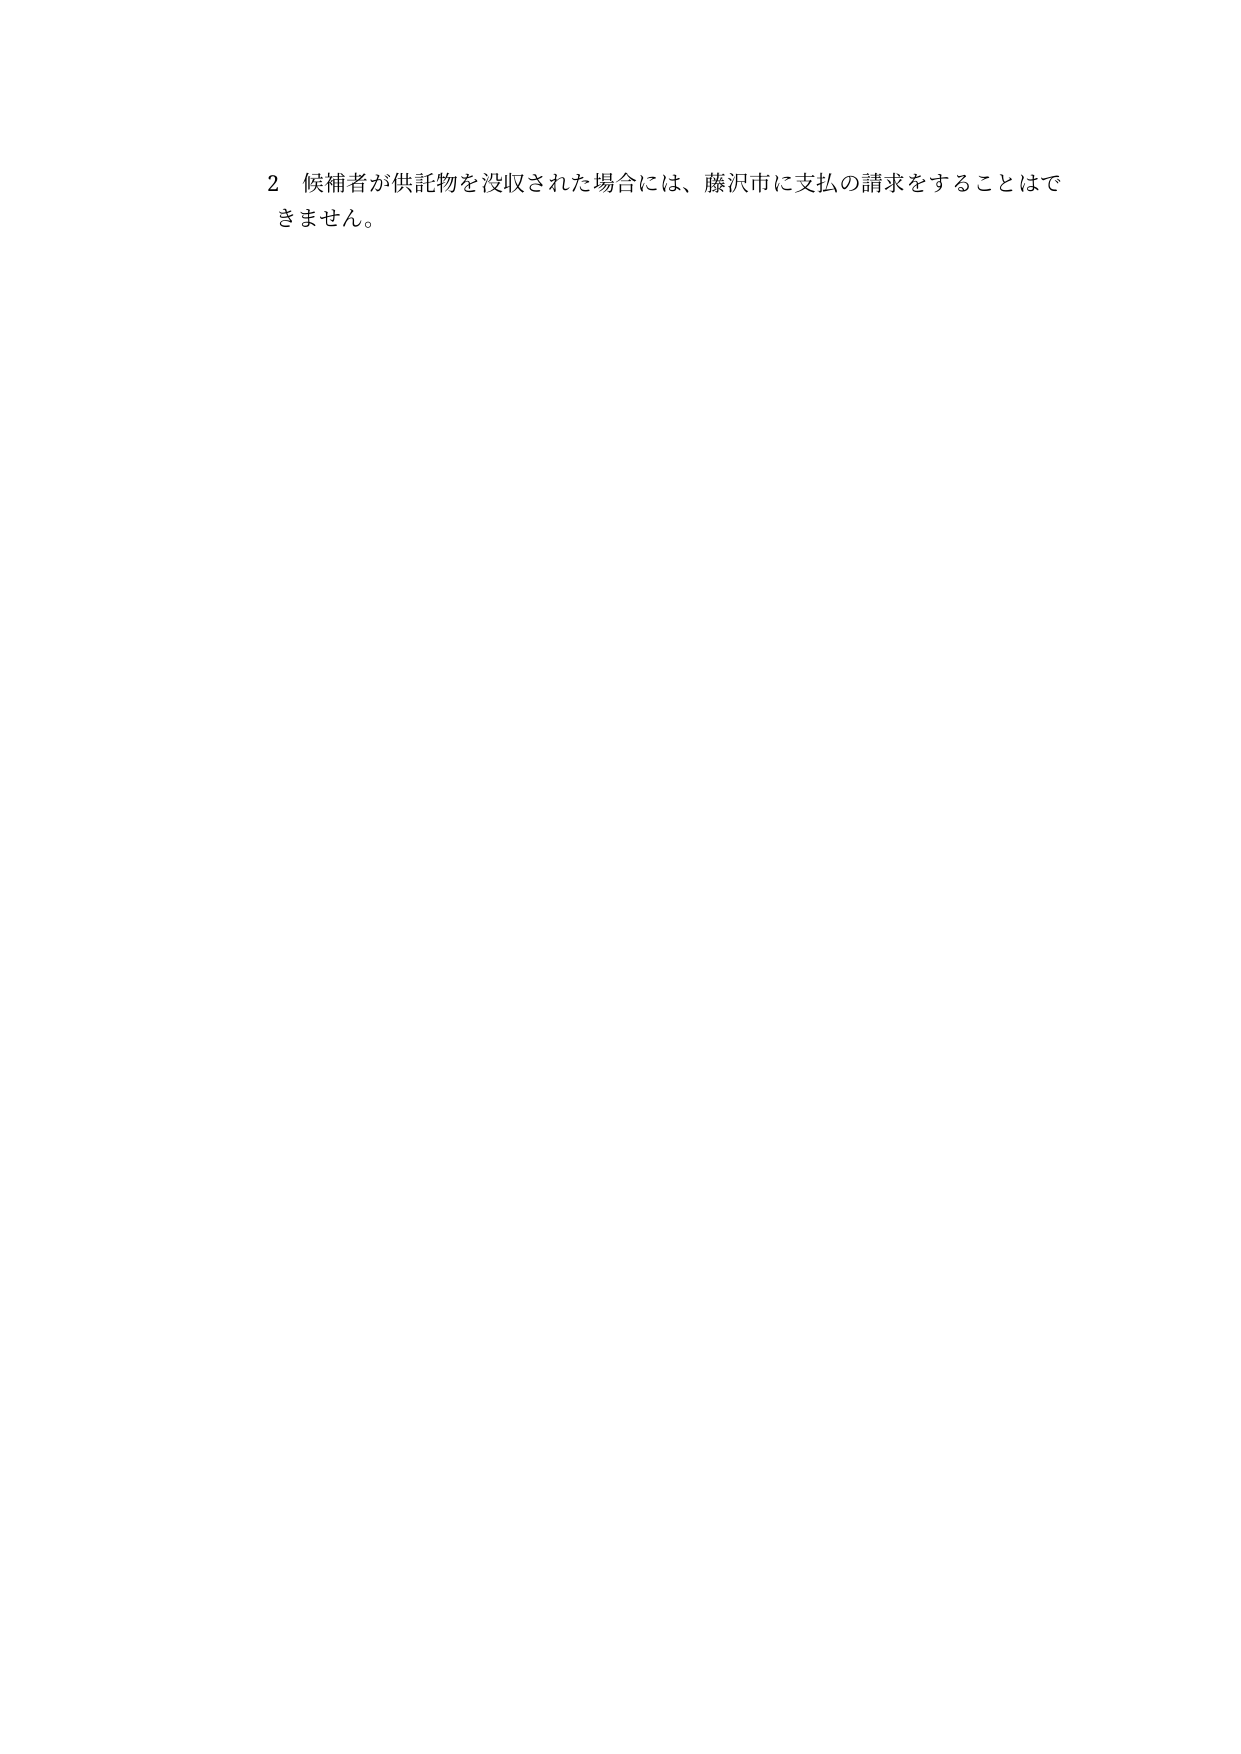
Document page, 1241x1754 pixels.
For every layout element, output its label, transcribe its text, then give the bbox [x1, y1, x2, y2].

text 2 候補者が供託物を没収された場合には、藤沢市に支払の請求をすることはできません。 [177, 164, 1063, 234]
